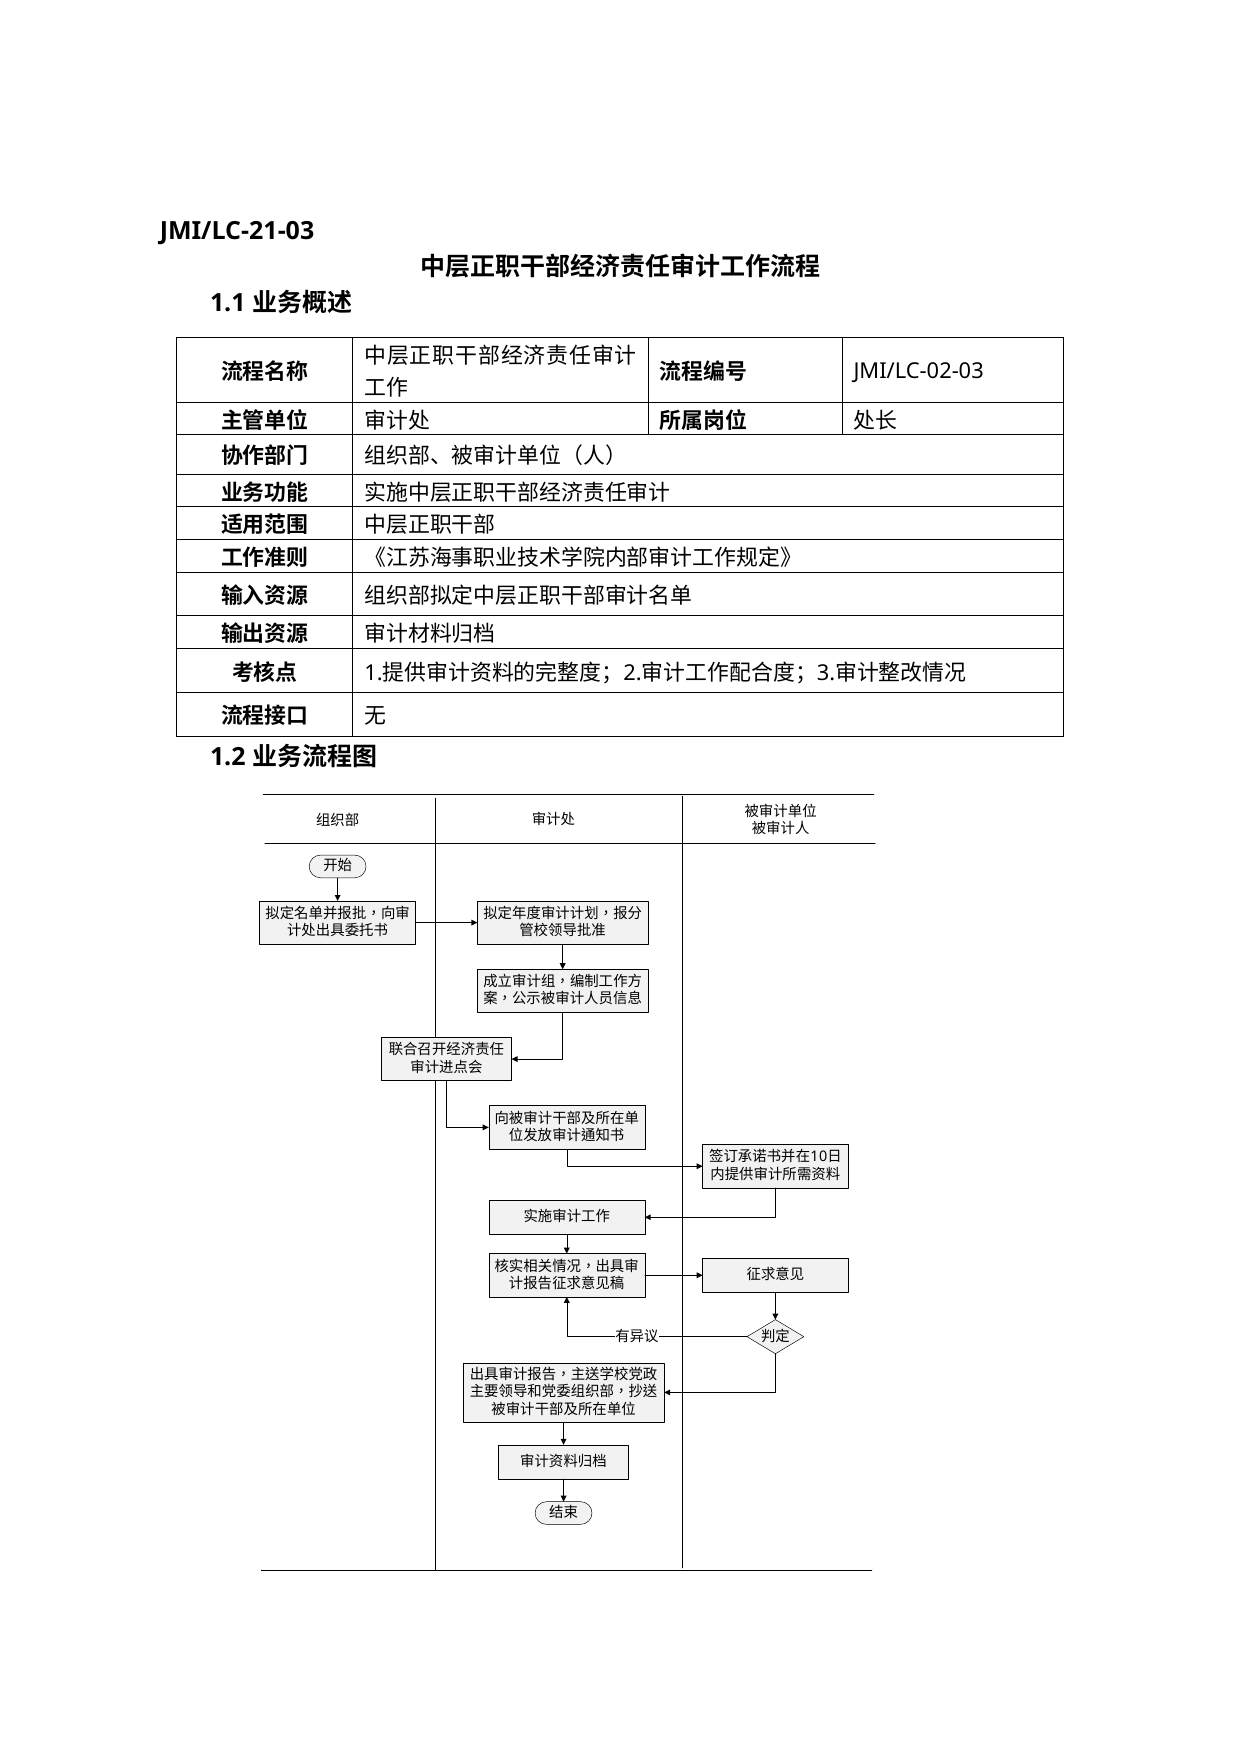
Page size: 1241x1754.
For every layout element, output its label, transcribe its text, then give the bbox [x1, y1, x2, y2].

table_cell 1.提供审计资料的完整度；2.审计工作配合度；3.审计整改情况 [353, 649, 1063, 692]
table_cell 考核点 [177, 649, 352, 692]
table_cell 审计材料归档 [353, 616, 1063, 648]
table_cell 业务功能 [177, 475, 352, 506]
table_header 流程名称 [177, 338, 352, 402]
table_cell 所属岗位 [649, 403, 842, 434]
table_cell 《江苏海事职业技术学院内部审计工作规定》 [353, 540, 1063, 572]
table_header JMI/LC-02-03 [843, 338, 1063, 402]
table_cell 工作准则 [177, 540, 352, 572]
table_cell 审计处 [353, 403, 648, 434]
table_cell 主管单位 [177, 403, 352, 434]
table_cell 流程接口 [177, 693, 352, 736]
table_cell 处长 [843, 403, 1063, 434]
table_cell 适用范围 [177, 507, 352, 539]
table_cell 输出资源 [177, 616, 352, 648]
text 中层正职干部经济责任审计工作流程 [159, 247, 1081, 283]
text 1.1 业务概述 [159, 283, 1081, 319]
table_cell 输入资源 [177, 573, 352, 615]
table_cell 组织部拟定中层正职干部审计名单 [353, 573, 1063, 615]
table_cell 组织部、被审计单位（人） [353, 435, 1063, 473]
table_header 流程编号 [649, 338, 842, 402]
text 1.2 业务流程图 [159, 737, 1081, 773]
text JMI/LC-21-03 [159, 213, 1081, 247]
table_cell 中层正职干部 [353, 507, 1063, 539]
table_cell 协作部门 [177, 435, 352, 473]
table_header 中层正职干部经济责任审计工作 [353, 338, 648, 402]
table_cell 无 [353, 693, 1063, 736]
table_cell 实施中层正职干部经济责任审计 [353, 475, 1063, 506]
